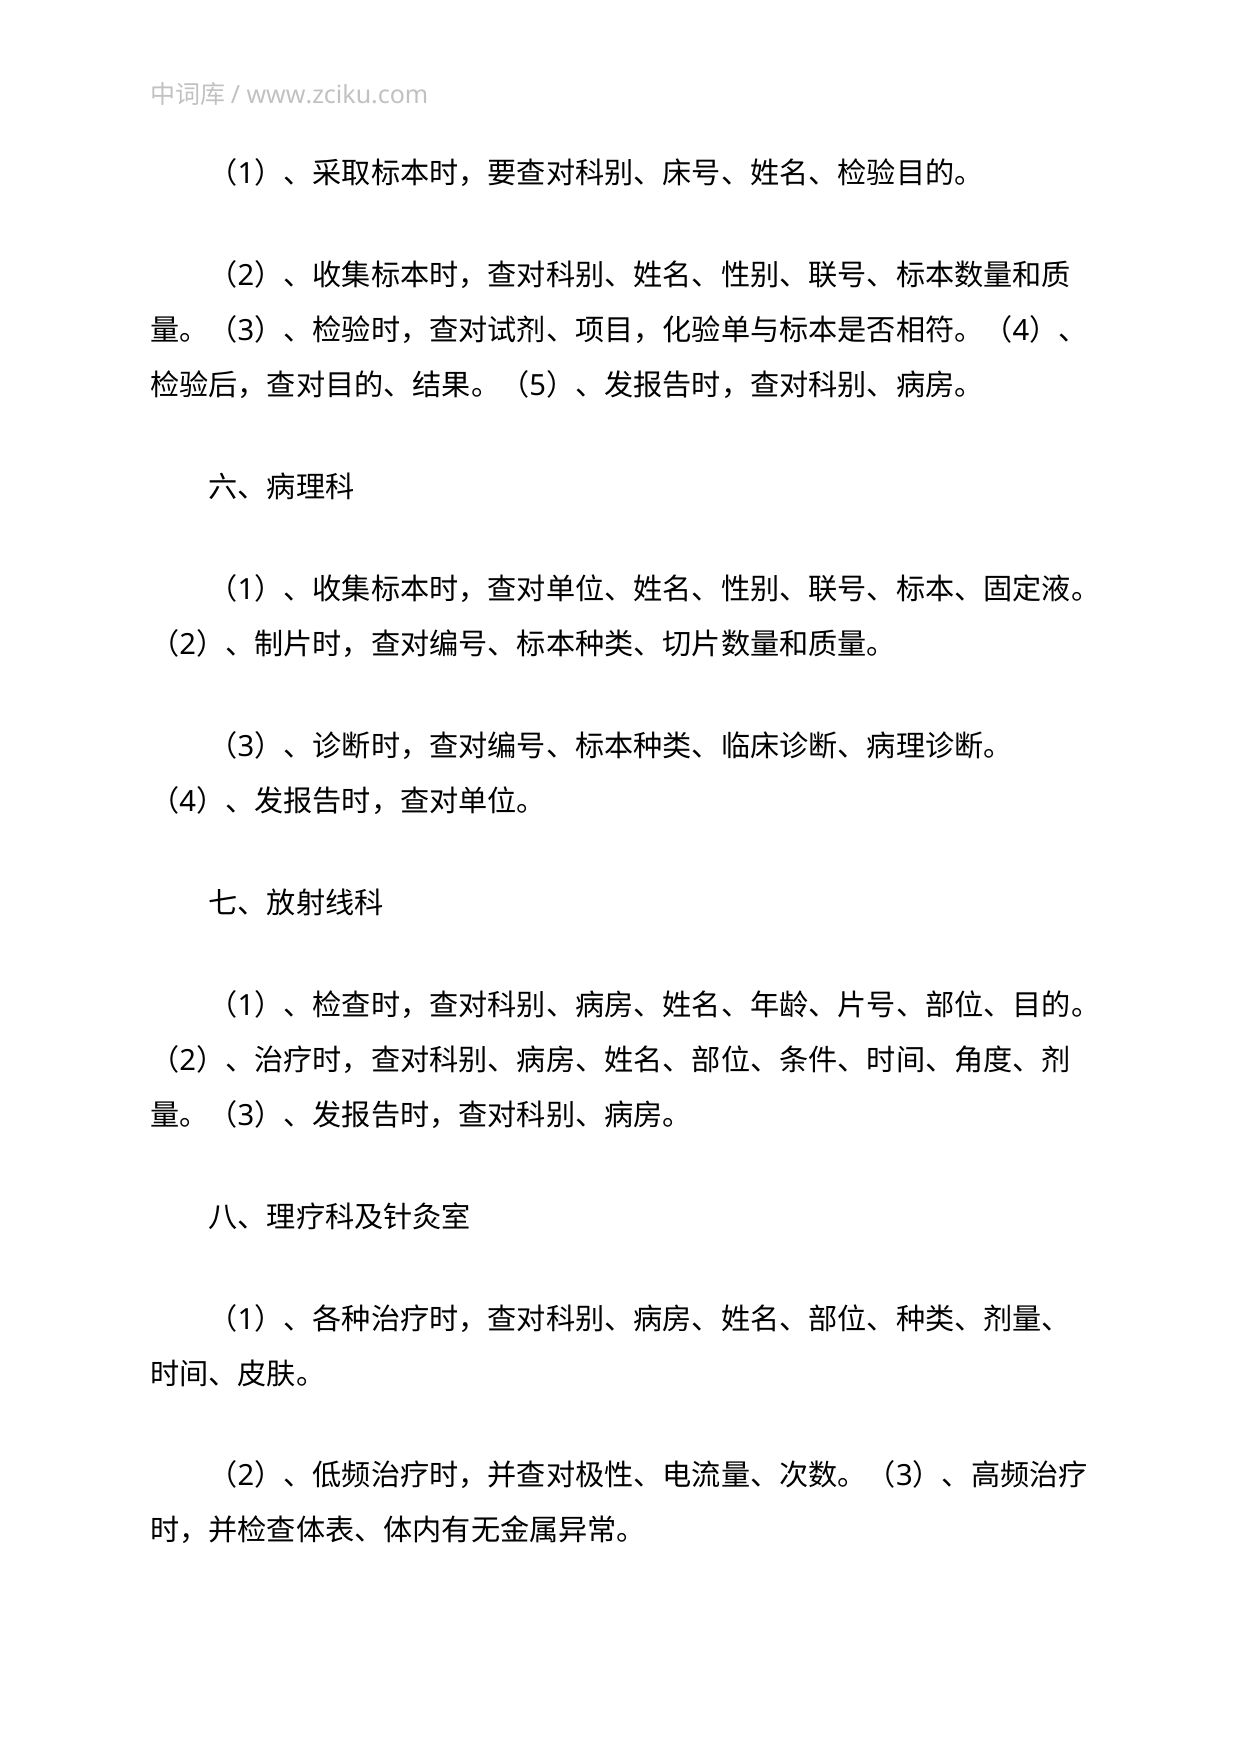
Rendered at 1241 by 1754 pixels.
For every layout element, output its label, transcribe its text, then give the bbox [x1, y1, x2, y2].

text 八、理疗科及针灸室 [150, 1193, 1090, 1236]
text 六、病理科 [150, 464, 1090, 506]
text 七、放射线科 [150, 880, 1090, 922]
text （1）、检查时，查对科别、病房、姓名、年龄、片号、部位、目的。（2）、治疗时，查对科别、病房、姓名、部位、条件、时间、角度、剂量。（3）、发报告时，查对科别、病房。 [150, 981, 1090, 1134]
text （1）、采取标本时，要查对科别、床号、姓名、检验目的。 [150, 150, 1090, 192]
text （3）、诊断时，查对编号、标本种类、临床诊断、病理诊断。（4）、发报告时，查对单位。 [150, 723, 1090, 820]
text （2）、收集标本时，查对科别、姓名、性别、联号、标本数量和质量。（3）、检验时，查对试剂、项目，化验单与标本是否相符。（4）、检验后，查对目的、结果。（5）、发报告时，查对科别、病房。 [150, 252, 1090, 404]
text （2）、低频治疗时，并查对极性、电流量、次数。（3）、高频治疗时，并检查体表、体内有无金属异常。 [150, 1452, 1090, 1549]
text （1）、各种治疗时，查对科别、病房、姓名、部位、种类、剂量、时间、皮肤。 [150, 1295, 1090, 1392]
text （1）、收集标本时，查对单位、姓名、性别、联号、标本、固定液。（2）、制片时，查对编号、标本种类、切片数量和质量。 [150, 566, 1090, 663]
